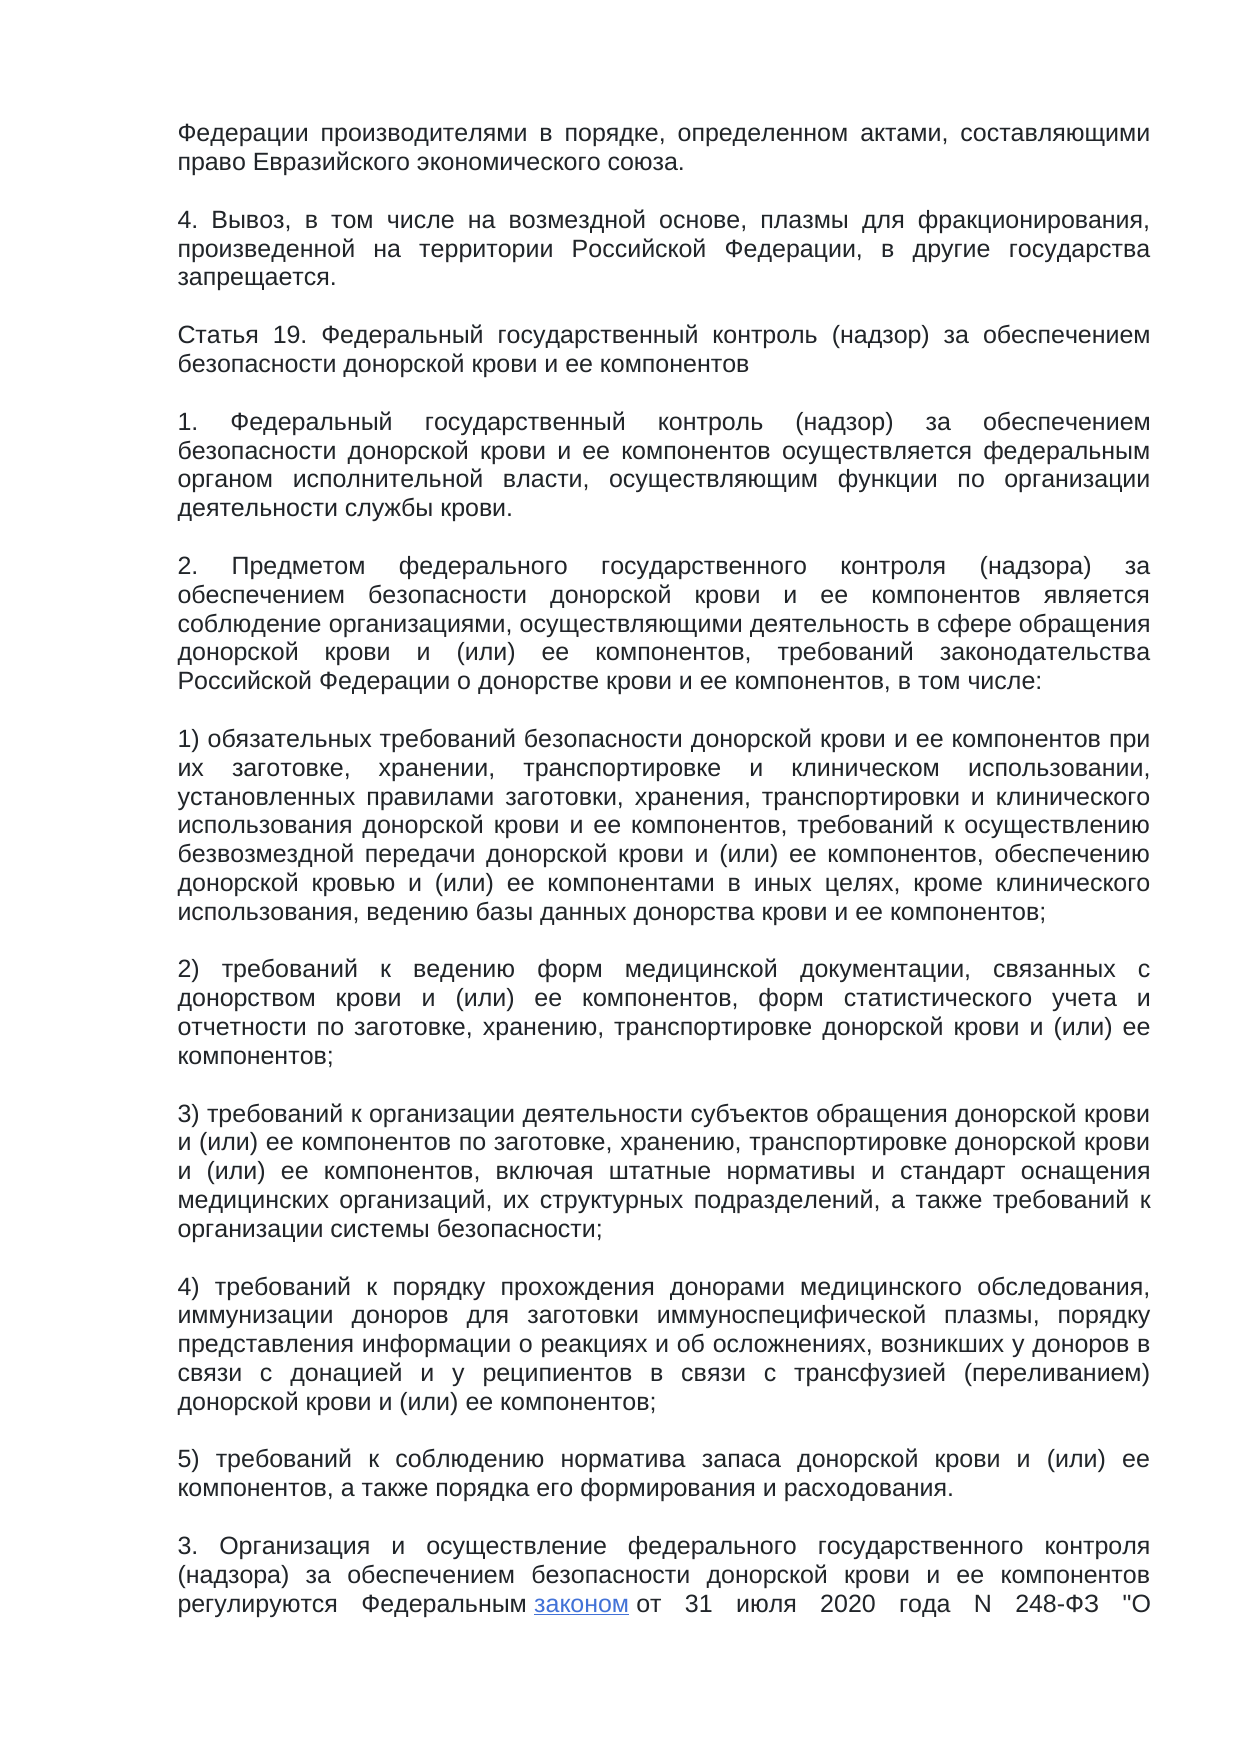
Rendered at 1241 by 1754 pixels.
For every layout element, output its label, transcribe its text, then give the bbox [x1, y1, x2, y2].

text 1. Федеральный государственный контроль (надзор) за обеспечением безопасности донорской крови и ее компонентов осуществляется федеральным органом исполнительной власти, осуществляющим функции по организации деятельности службы крови. [177, 407, 1152, 522]
text 2) требований к ведению форм медицинской документации, связанных с донорством крови и (или) ее компонентов, форм статистического учета и отчетности по заготовке, хранению, транспортировке донорской крови и (или) ее компонентов; [177, 954, 1152, 1069]
text 3) требований к организации деятельности субъектов обращения донорской крови и (или) ее компонентов по заготовке, хранению, транспортировке донорской крови и (или) ее компонентов, включая штатные нормативы и стандарт оснащения медицинских организаций, их структурных подразделений, а также требований к организации системы безопасности; [177, 1098, 1152, 1242]
text 2. Предметом федерального государственного контроля (надзора) за обеспечением безопасности донорской крови и ее компонентов является соблюдение организациями, осуществляющими деятельность в сфере обращения донорской крови и (или) ее компонентов, требований законодательства Российской Федерации о донорстве крови и ее компонентов, в том числе: [177, 551, 1152, 695]
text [177, 1531, 1152, 1617]
text 5) требований к соблюдению норматива запаса донорской крови и (или) ее компонентов, а также порядка его формирования и расходования. [177, 1444, 1152, 1502]
text 4. Вывоз, в том числе на возмездной основе, плазмы для фракционирования, произведенной на территории Российской Федерации, в другие государства запрещается. [177, 205, 1152, 291]
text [177, 118, 1152, 176]
text 1) обязательных требований безопасности донорской крови и ее компонентов при их заготовке, хранении, транспортировке и клиническом использовании, установленных правилами заготовки, хранения, транспортировки и клинического использования донорской крови и ее компонентов, требований к осуществлению безвозмездной передачи донорской крови и (или) ее компонентов, обеспечению донорской кровью и (или) ее компонентами в иных целях, кроме клинического использования, ведению базы данных донорства крови и ее компонентов; [177, 724, 1152, 925]
text Статья 19. Федеральный государственный контроль (надзор) за обеспечением безопасности донорской крови и ее компонентов [177, 320, 1152, 378]
text 4) требований к порядку прохождения донорами медицинского обследования, иммунизации доноров для заготовки иммуноспецифической плазмы, порядку представления информации о реакциях и об осложнениях, возникших у доноров в связи с донацией и у реципиентов в связи с трансфузией (переливанием) донорской крови и (или) ее компонентов; [177, 1271, 1152, 1415]
